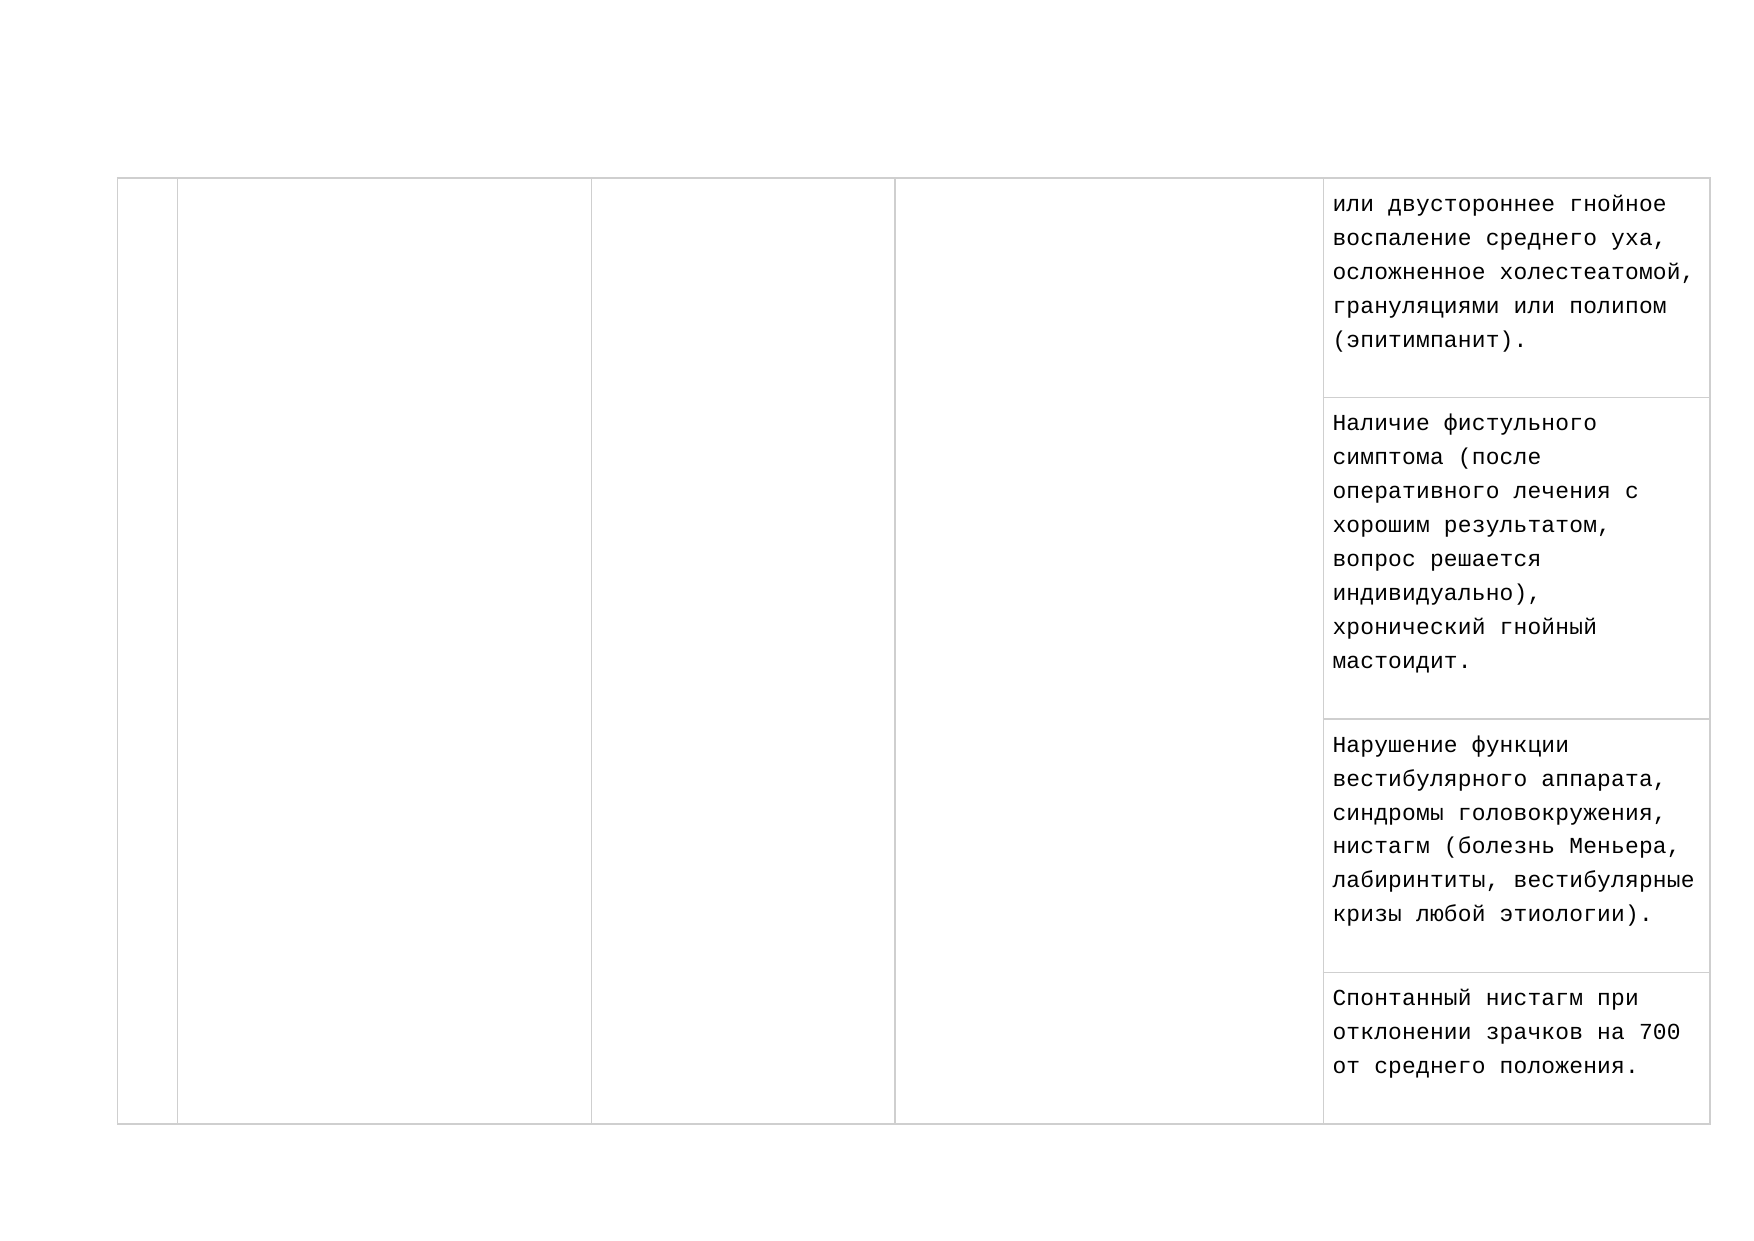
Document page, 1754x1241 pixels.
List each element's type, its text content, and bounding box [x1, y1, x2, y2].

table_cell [1324, 179, 1709, 397]
table_cell Нарушение функции вестибулярного аппарата, синдромы головокружения, нистагм (болезнь Меньера, лабиринтиты, вестибулярные кризы любой этиологии). [1324, 720, 1709, 971]
table_cell Спонтанный нистагм при отклонении зрачков на 700 от среднего положения. [1324, 973, 1709, 1123]
table_cell Наличие фистульного симптома (после оперативного лечения с хорошим результатом, вопрос решается индивидуально), хронический гнойный мастоидит. [1324, 398, 1709, 718]
